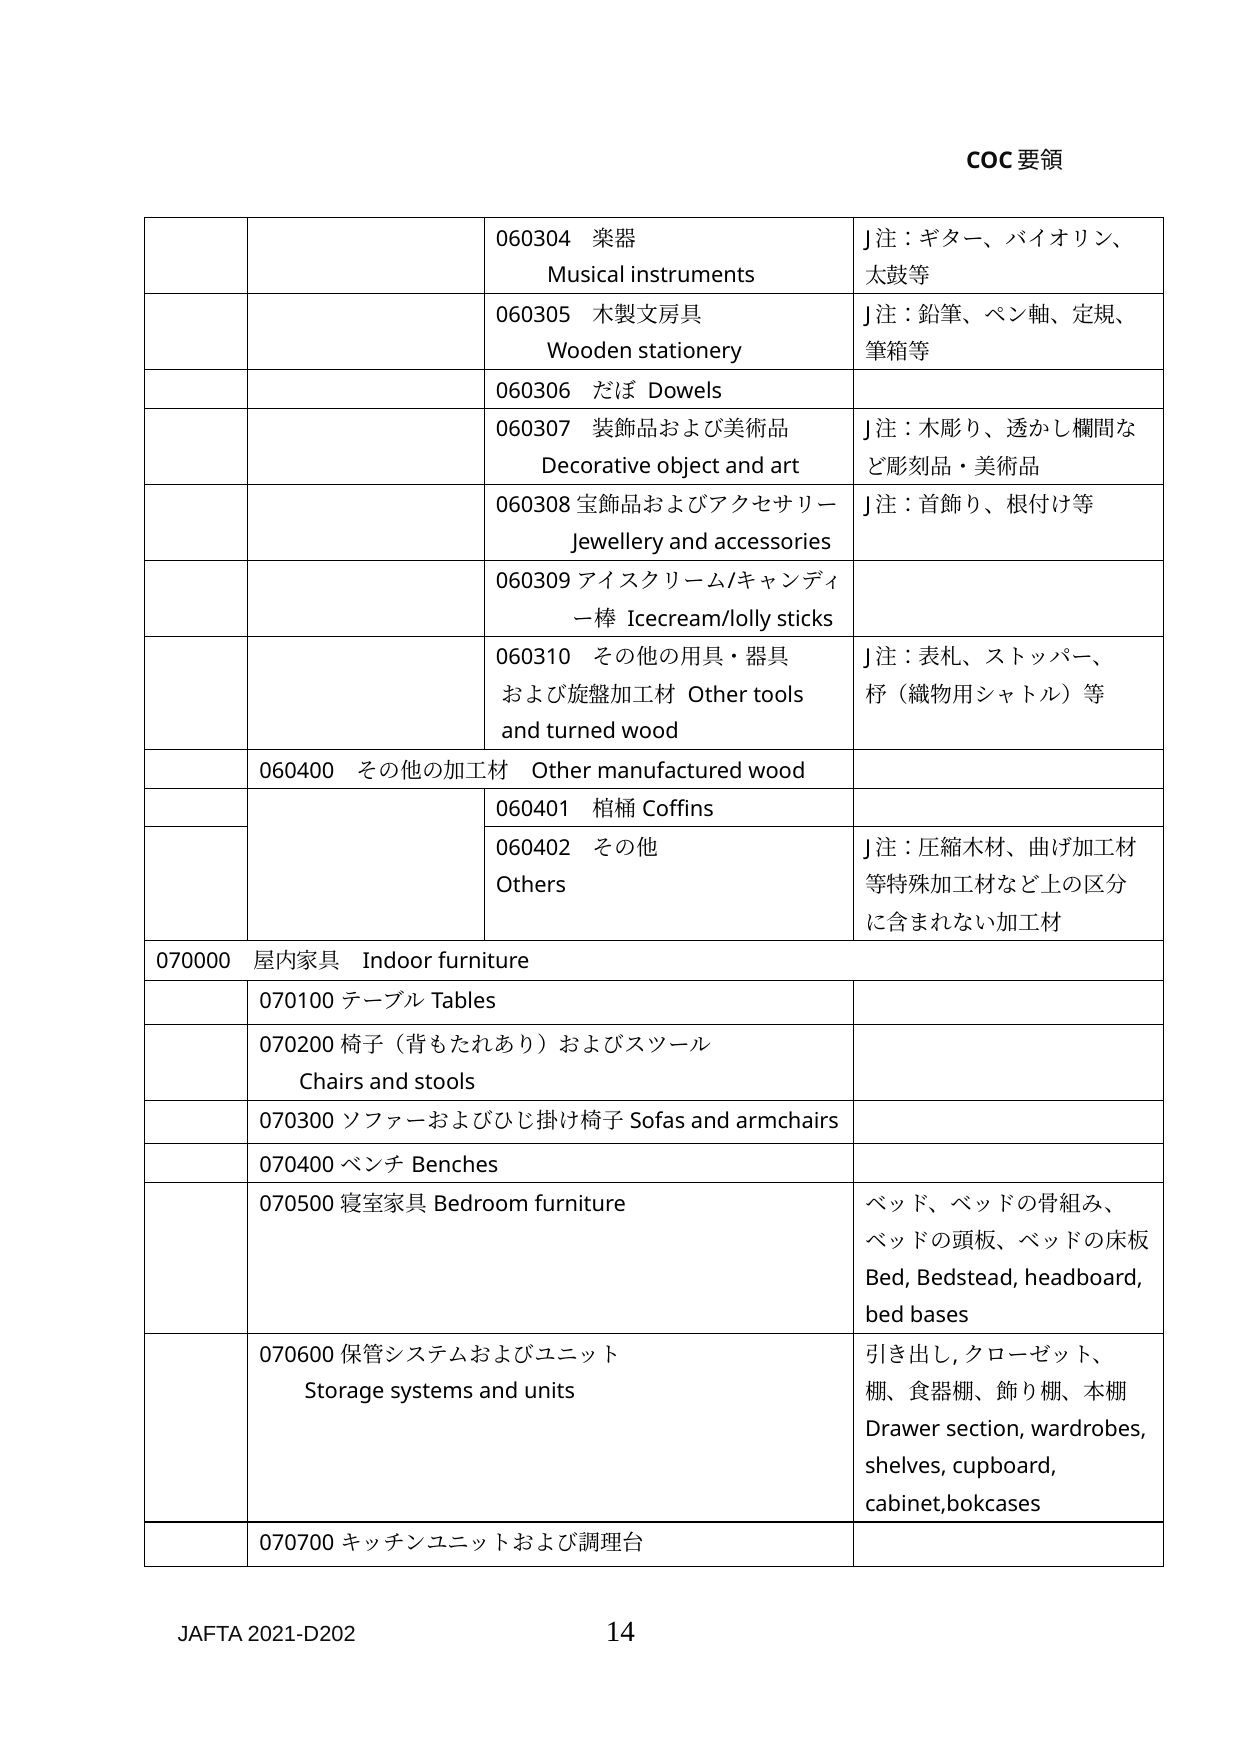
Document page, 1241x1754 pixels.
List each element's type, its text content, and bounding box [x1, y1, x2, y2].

table_cell 070600 保管システムおよびユニット Storage systems and units [248, 1334, 853, 1521]
table_cell [854, 1523, 1163, 1566]
table_cell 060305 木製文房具 Wooden stationery [485, 294, 853, 369]
table_cell [145, 827, 247, 940]
table_cell [145, 1183, 247, 1333]
table_cell [145, 981, 247, 1023]
table_cell 060401 棺桶 Coffins [485, 789, 853, 826]
table_cell [145, 750, 247, 788]
table_cell 070100 テーブル Tables [248, 981, 853, 1023]
table_cell [248, 370, 484, 407]
table_cell [145, 789, 247, 826]
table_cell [248, 1523, 853, 1566]
table_cell [248, 637, 484, 749]
table_cell J注：首飾り、根付け等 [854, 485, 1163, 559]
table_cell [248, 485, 484, 559]
table_cell [145, 294, 247, 369]
table_cell ベッド、ベッドの骨組み、 ベッドの頭板、ベッドの床板 Bed, Bedstead, headboard, bed bases [854, 1183, 1163, 1333]
table_cell 060400 その他の加工材 Other manufactured wood [248, 750, 853, 788]
table_cell 060310 その他の用具・器具 および旋盤加工材 Other tools and turned wood [485, 637, 853, 749]
table_cell 060307 装飾品および美術品 Decorative object and art [485, 409, 853, 483]
table_cell [145, 1334, 247, 1521]
table_cell 070400 ベンチ Benches [248, 1144, 853, 1182]
table_cell [145, 485, 247, 559]
table_cell [145, 637, 247, 749]
table_cell [145, 1523, 247, 1566]
table_cell [248, 218, 484, 293]
table_cell [854, 561, 1163, 636]
table_cell 070300 ソファーおよびひじ掛け椅子 Sofas and armchairs [248, 1101, 853, 1143]
table_cell 070200 椅子（背もたれあり）およびスツール Chairs and stools [248, 1025, 853, 1099]
table_cell [854, 981, 1163, 1023]
table_cell J注：鉛筆、ペン軸、定規、 筆箱等 [854, 294, 1163, 369]
table_cell [854, 1101, 1163, 1143]
table_cell J注：木彫り、透かし欄間な ど彫刻品・美術品 [854, 409, 1163, 483]
table_cell [248, 561, 484, 636]
table_cell J注：圧縮木材、曲げ加工材 等特殊加工材など上の区分に含まれない加工材 [854, 827, 1163, 940]
table_cell [145, 1101, 247, 1143]
table_cell [145, 218, 247, 293]
table_cell [854, 1144, 1163, 1182]
table_cell 060304 楽器 Musical instruments [485, 218, 853, 293]
table_cell 070500 寝室家具 Bedroom furniture [248, 1183, 853, 1333]
table_cell [145, 409, 247, 483]
table_cell 070000 屋内家具 Indoor furniture [145, 941, 1163, 980]
table_cell 060308 宝飾品およびアクセサリー Jewellery and accessories [485, 485, 853, 559]
table_cell [248, 789, 484, 940]
table_cell [854, 370, 1163, 407]
table_cell [248, 294, 484, 369]
table_cell [145, 1144, 247, 1182]
table_cell [145, 370, 247, 407]
table_cell [854, 1025, 1163, 1099]
table_cell [145, 561, 247, 636]
table_cell J注：表札、ストッパー、 杼（織物用シャトル）等 [854, 637, 1163, 749]
table_cell 060402 その他 Others [485, 827, 853, 940]
table_cell [145, 1025, 247, 1099]
table_cell 引き出し, クローゼット、 棚、食器棚、飾り棚、本棚 Drawer section, wardrobes, shelves, cupboard, cabinet,bokcases [854, 1334, 1163, 1521]
table_cell [854, 750, 1163, 788]
table_cell [854, 789, 1163, 826]
table_cell 060306 だぼ Dowels [485, 370, 853, 407]
table_cell 060309 アイスクリーム/キャンディ ー棒 Icecream/lolly sticks [485, 561, 853, 636]
table_cell J注：ギター、バイオリン、 太鼓等 [854, 218, 1163, 293]
table_cell [248, 409, 484, 483]
